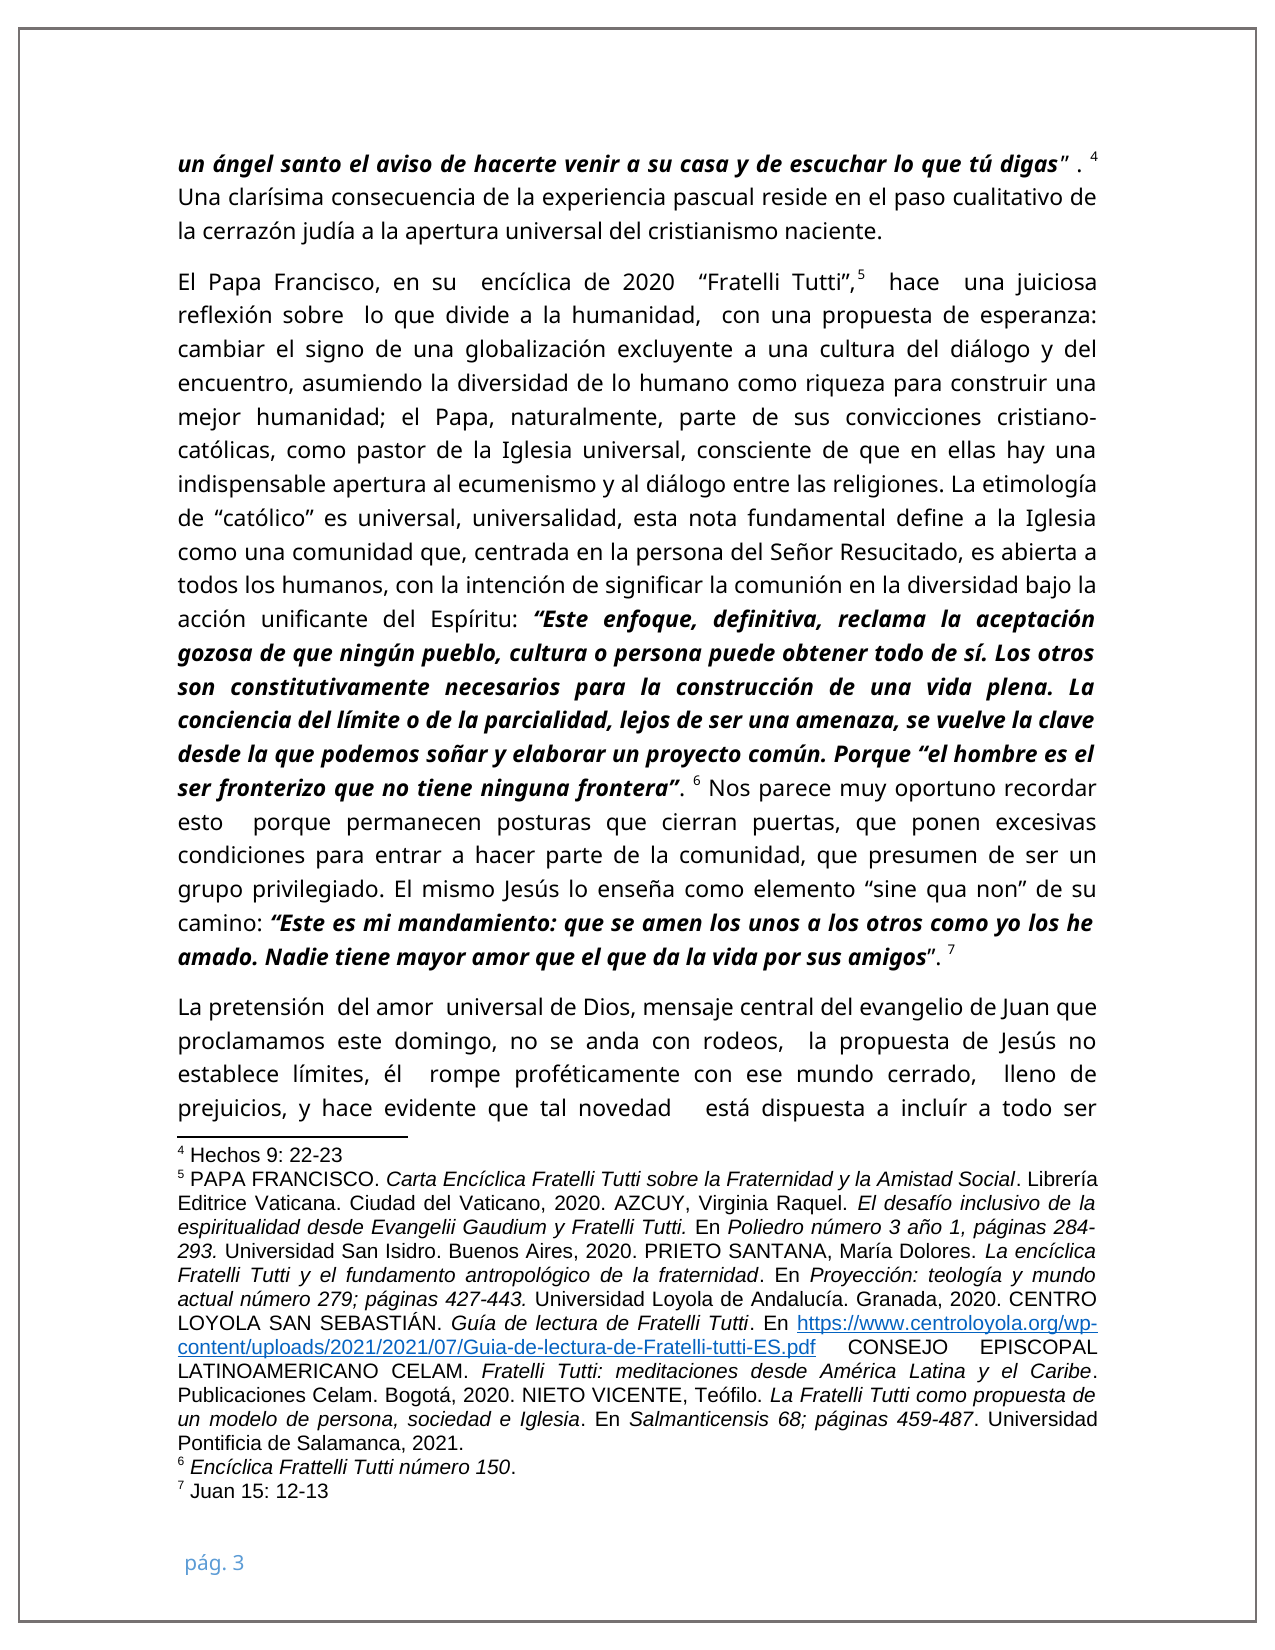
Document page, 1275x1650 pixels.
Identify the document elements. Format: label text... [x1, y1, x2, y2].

text Quien está “tomado” por el Espíritu es una persona que trasciende las fronteras establecidas por mentalidades cerradas, con serias dificultades para tener una mirada ecuménica de la vida y del acontecer salvífico de Dios. El relato que propone hoy el texto de Hechos de los Apóstoles es una preciosa narrativa pascual que tiene como punto de partida el contexto judío de ese tiempo en el que – como bien sabemos por la historia y por la interpretación bíblica – había una concepción exclusivista y excluyente de parte del judaísmo ortodoxo que no admitía salvación para quienes no hacían parte de esa comunidad de fe. El centurión Cornelio, protagonista del relato, es una intervención del Espíritu para que se abran mentes y corazones a las nuevas posibilidades abiertas por Jesús en materia de universalidad salvífica; este personaje es un recién convertido procedente del paganismo, hombre de fina sensibilidad espiritual: “El centurión Cornelio, hombre justo y temeroso de Dios, reconocido como tal por el testimonio de toda la nación judía, ha recibido de un ángel santo el aviso de hacerte venir a su casa y de escuchar lo que tú digas” . Una clarísima consecuencia de la experiencia pascual reside en el paso cualitativo de la cerrazón judía a la apertura universal del cristianismo naciente. [177, 148, 1098, 246]
text El Papa Francisco, en su encíclica de 2020 “Fratelli Tutti”, hace una juiciosa reflexión sobre lo que divide a la humanidad, con una propuesta de esperanza: cambiar el signo de una globalización excluyente a una cultura del diálogo y del encuentro, asumiendo la diversidad de lo humano como riqueza para construir una mejor humanidad; el Papa, naturalmente, parte de sus convicciones cristiano-católicas, como pastor de la Iglesia universal, consciente de que en ellas hay una indispensable apertura al ecumenismo y al diálogo entre las religiones. La etimología de “católico” es universal, universalidad, esta nota fundamental define a la Iglesia como una comunidad que, centrada en la persona del Señor Resucitado, es abierta a todos los humanos, con la intención de significar la comunión en la diversidad bajo la acción unificante del Espíritu: “Este enfoque, definitiva, reclama la aceptación gozosa de que ningún pueblo, cultura o persona puede obtener todo de sí. Los otros son constitutivamente necesarios para la construcción de una vida plena. La conciencia del límite o de la parcialidad, lejos de ser una amenaza, se vuelve la clave desde la que podemos soñar y elaborar un proyecto común. Porque “el hombre es el ser fronterizo que no tiene ninguna frontera”. Nos parece muy oportuno recordar esto porque permanecen posturas que cierran puertas, que ponen excesivas condiciones para entrar a hacer parte de la comunidad, que presumen de ser un grupo privilegiado. El mismo Jesús lo enseña como elemento “sine qua non” de su camino: “Este es mi mandamiento: que se amen los unos a los otros como yo los he amado. Nadie tiene mayor amor que el que da la vida por sus amigos”. [177, 266, 1098, 972]
text La pretensión del amor universal de Dios, mensaje central del evangelio de Juan que proclamamos este domingo, no se anda con rodeos, la propuesta de Jesús no establece límites, él rompe proféticamente con ese mundo cerrado, lleno de prejuicios, y hace evidente que tal novedad está dispuesta a incluír a todo ser humano. El relato de Hechos deja entrever leyes y mentalidades sacralizadas para los judíos, cuyo incumplimiento implicaba la declaración de impureza, como sanción, con la exigencia de someterse a las prácticas de purificación para salir del estado anormal causado por el contacto con el extranjero, pero también revela la novedad del Resucitado en cuanto a acogida y apertura: ”Cuando Pedro entraba, salió Cornelio a su encuentro y cayó postrado a sus pies. Pedro lo levantó y le dijo: : levántate, que también yo soy un hombre. Mientras conversaba con él, entró y encontró a muchos reunidos. Pedro les dijo: ya saben ustedes que un judío tiene prohibido juntarse con un extranjero o entrar en su casa, pero Dios me ha hecho ver que no hay que llamar profano o impuro a ningún hombre” .Todos los seres humanos tenemos igual valor ante Dios, no hay superioridades ni inferioridades de carácter esencial. La igualdad fundamental de todos en Dios es el ideal que plantea la Buena Noticia de Jesús! : “Verdaderamente comprendo que Dios no hace acepción de personas, sino que le es grata cualquier persona que le ama y practica la justicia, sea de la nación que sea” . [177, 991, 1098, 1123]
